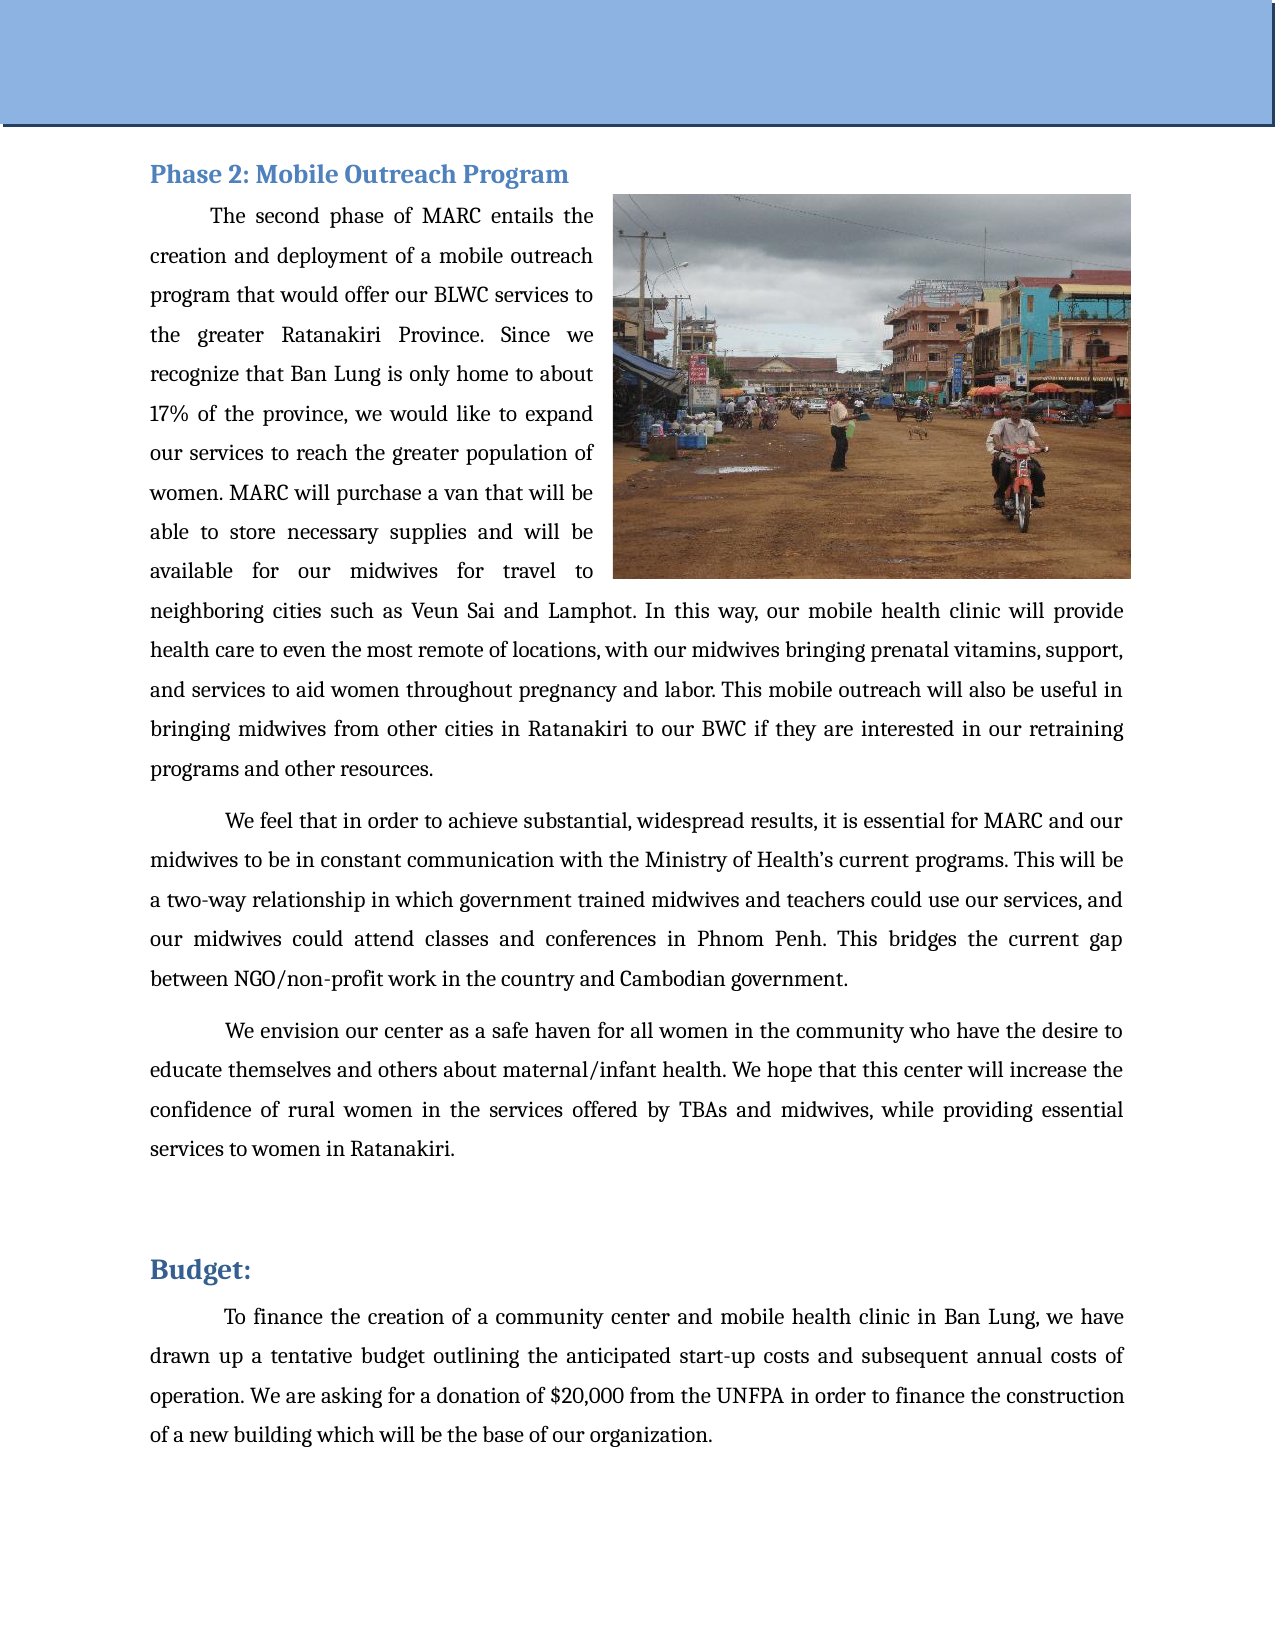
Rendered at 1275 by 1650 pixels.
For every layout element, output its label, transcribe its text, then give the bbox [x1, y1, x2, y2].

subtitle Phase 2: Mobile Outreach Program [150, 159, 1125, 190]
picture [612, 194, 1131, 579]
text We envision our center as a safe haven for all women in the community who have the desire to educate themselves and others about maternal/infant health. We hope that this center will increase the confidence of rural women in the services offered by TBAs and midwives, while providing essential services to women in Ratanakiri. [150, 1017, 1125, 1162]
text To finance the creation of a community center and mobile health clinic in Ban Lung, we have drawn up a tentative budget outlining the anticipated start-up costs and subsequent annual costs of operation. We are asking for a donation of $20,000 from the UNFPA in order to finance the construction of a new building which will be the base of our organization. [150, 1303, 1125, 1448]
text We feel that in order to achieve substantial, widespread results, it is essential for MARC and our midwives to be in constant communication with the Ministry of Health’s current programs. This will be a two-way relationship in which government trained midwives and teachers could use our services, and our midwives could attend classes and conferences in Phnom Penh. This bridges the current gap between NGO/non-profit work in the country and Cambodian government. [150, 808, 1125, 992]
subtitle Budget: [150, 1253, 1125, 1287]
